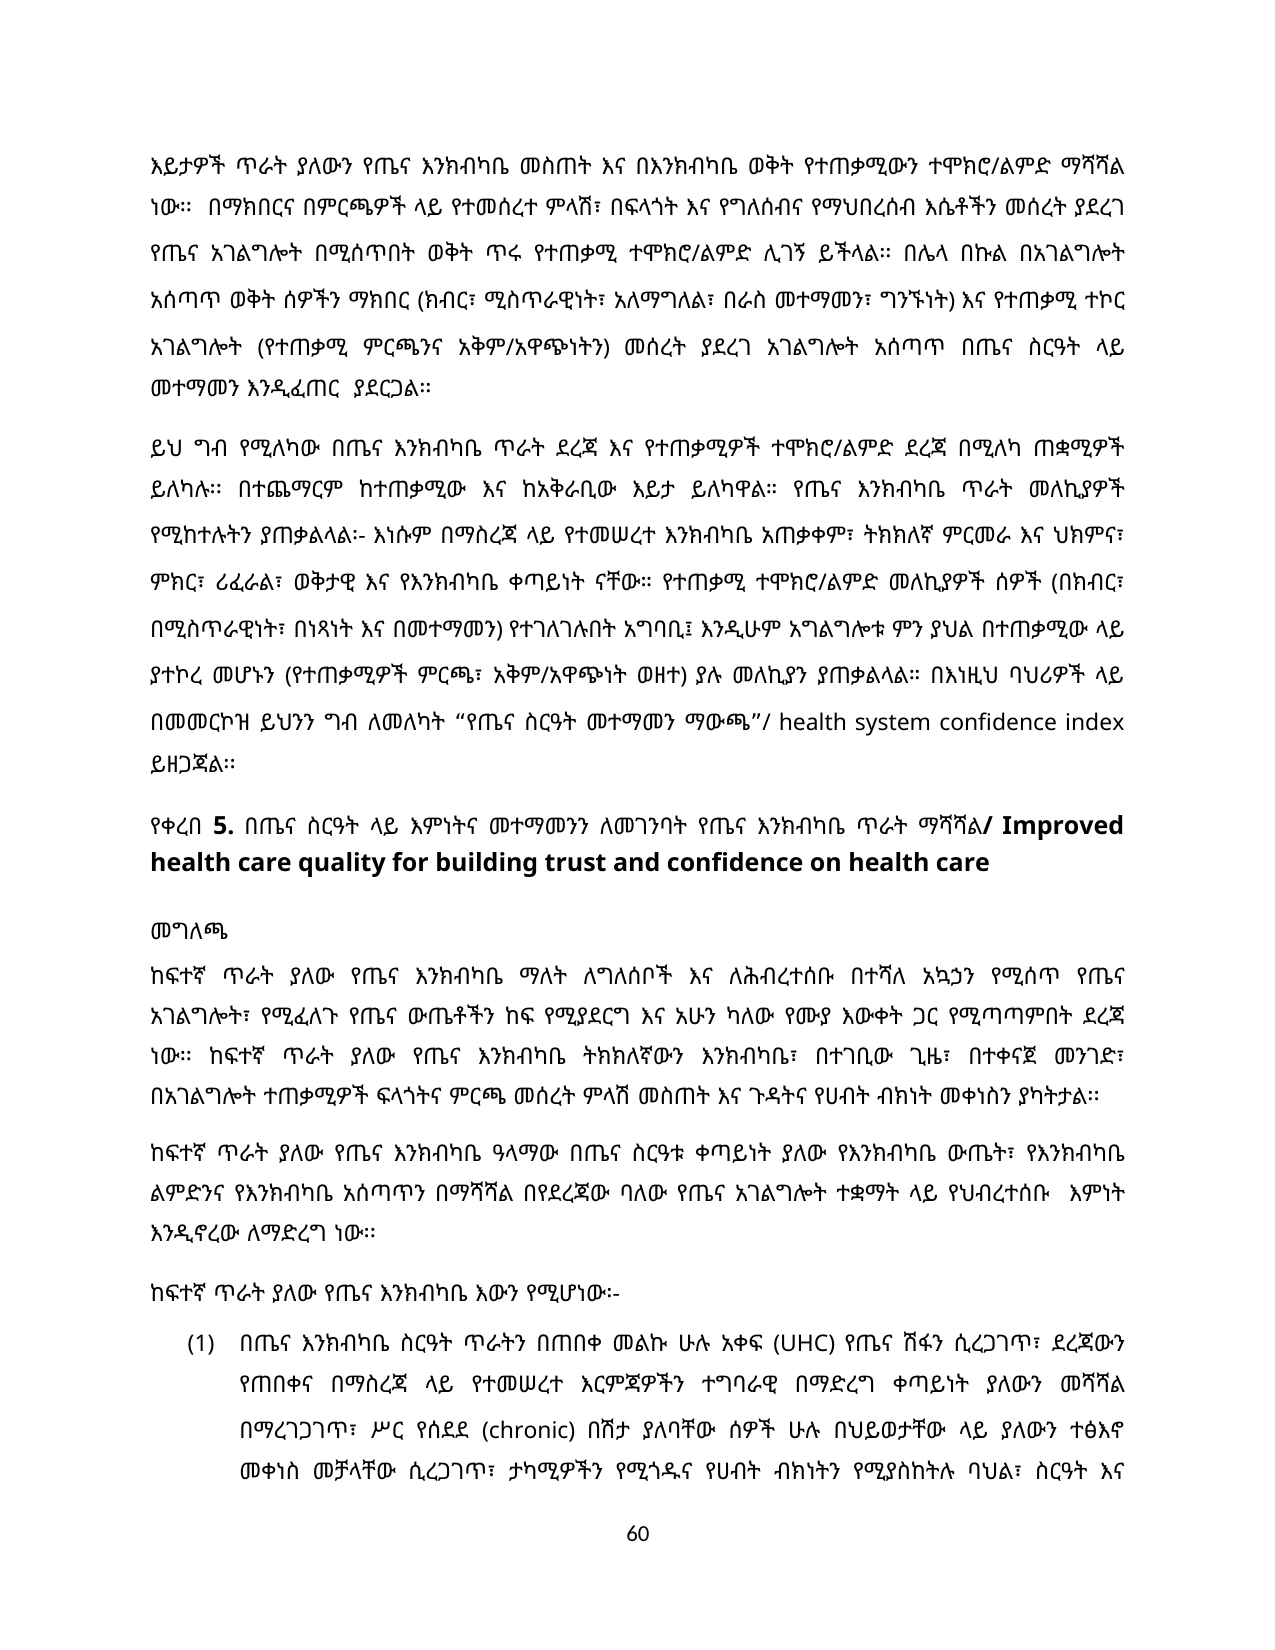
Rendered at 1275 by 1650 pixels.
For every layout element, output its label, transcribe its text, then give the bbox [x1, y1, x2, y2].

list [187, 1327, 1125, 1485]
text ከፍተኛ ጥራት ያለው የጤና እንክብካቤ ዓላማው በጤና ስርዓቱ ቀጣይነት ያለው የእንክብካቤ ውጤት፣ የእንክብካቤ ልምድንና የእንክብካቤ አሰጣጥን በማሻሻል በየደረጃው ባለው የጤና አገልግሎት ተቋማት ላይ የህብረተሰቡ እምነት እንዲኖረው ለማድረግ ነው፡፡ [150, 1140, 1125, 1247]
text ከፍተኛ ጥራት ያለው የጤና እንክብካቤ ማለት ለግለሰቦች እና ለሕብረተሰቡ በተሻለ አኳኃን የሚሰጥ የጤና አገልግሎት፣ የሚፈለጉ የጤና ውጤቶችን ከፍ የሚያደርግ እና አሁን ካለው የሙያ እውቀት ጋር የሚጣጣምበት ደረጃ ነው፡፡ ከፍተኛ ጥራት ያለው የጤና እንክብካቤ ትክክለኛውን እንክብካቤ፣ በተገቢው ጊዜ፣ በተቀናጀ መንገድ፣ በአገልግሎት ተጠቃሚዎች ፍላጎትና ምርጫ መሰረት ምላሽ መስጠት እና ጉዳትና የሀብት ብክነት መቀነስን ያካትታል፡፡ [150, 963, 1125, 1110]
text የቀረበ 5. በጤና ስርዓት ላይ እምነትና መተማመንን ለመገንባት የጤና እንክብካቤ ጥራት ማሻሻል/ Improved health care quality for building trust and confidence on health care [150, 807, 1125, 878]
text መግለጫ [150, 918, 1125, 944]
text ከፍተኛ ጥራት ያለው የጤና እንክብካቤ እውን የሚሆነው፡- [150, 1277, 1125, 1308]
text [150, 150, 1125, 402]
text ይህ ግብ የሚለካው በጤና እንክብካቤ ጥራት ደረጃ እና የተጠቃሚዎች ተሞክሮ/ልምድ ደረጃ በሚለካ ጠቋሚዎች ይለካሉ፡፡ በተጨማርም ከተጠቃሚው እና ከአቅራቢው እይታ ይለካዋል። የጤና እንክብካቤ ጥራት መለኪያዎች የሚከተሉትን ያጠቃልላል፡- እነሱም በማስረጃ ላይ የተመሠረተ እንክብካቤ አጠቃቀም፣ ትክክለኛ ምርመራ እና ህክምና፣ ምክር፣ ሪፈራል፣ ወቅታዊ እና የእንክብካቤ ቀጣይነት ናቸው። የተጠቃሚ ተሞክሮ/ልምድ መለኪያዎች ሰዎች (በክብር፣ በሚስጥራዊነት፣ በነጻነት እና በመተማመን) የተገለገሉበት አግባቢ፤ እንዲሁም አግልግሎቱ ምን ያህል በተጠቃሚው ላይ ያተኮረ መሆኑን (የተጠቃሚዎች ምርጫ፣ አቅም/አዋጭነት ወዘተ) ያሉ መለኪያን ያጠቃልላል። በእነዚህ ባህሪዎች ላይ በመመርኮዝ ይህንን ግብ ለመለካት “የጤና ስርዓት መተማመን ማውጫ”/ health system confidence index ይዘጋጃል፡፡ [150, 432, 1125, 777]
